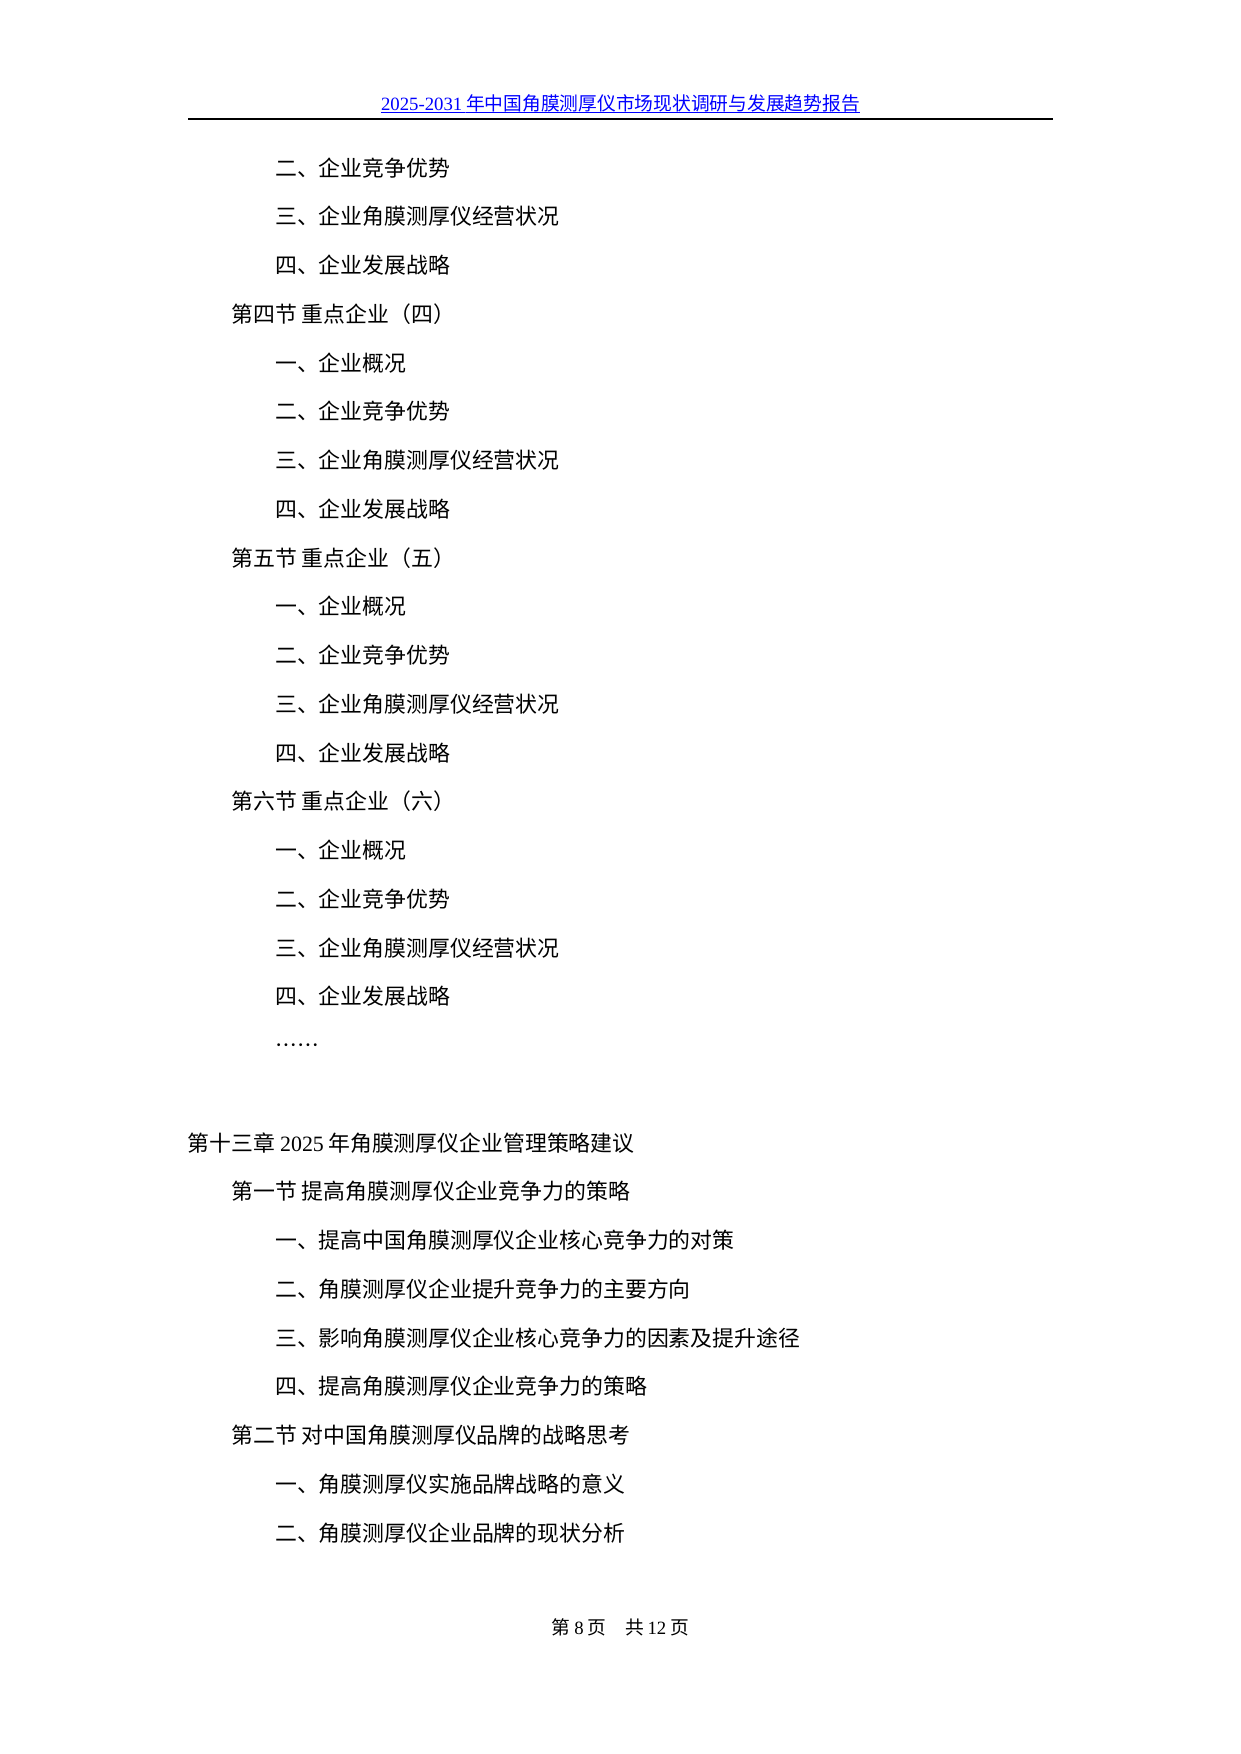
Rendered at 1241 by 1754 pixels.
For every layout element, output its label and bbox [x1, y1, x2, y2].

text [187, 150, 1053, 1548]
